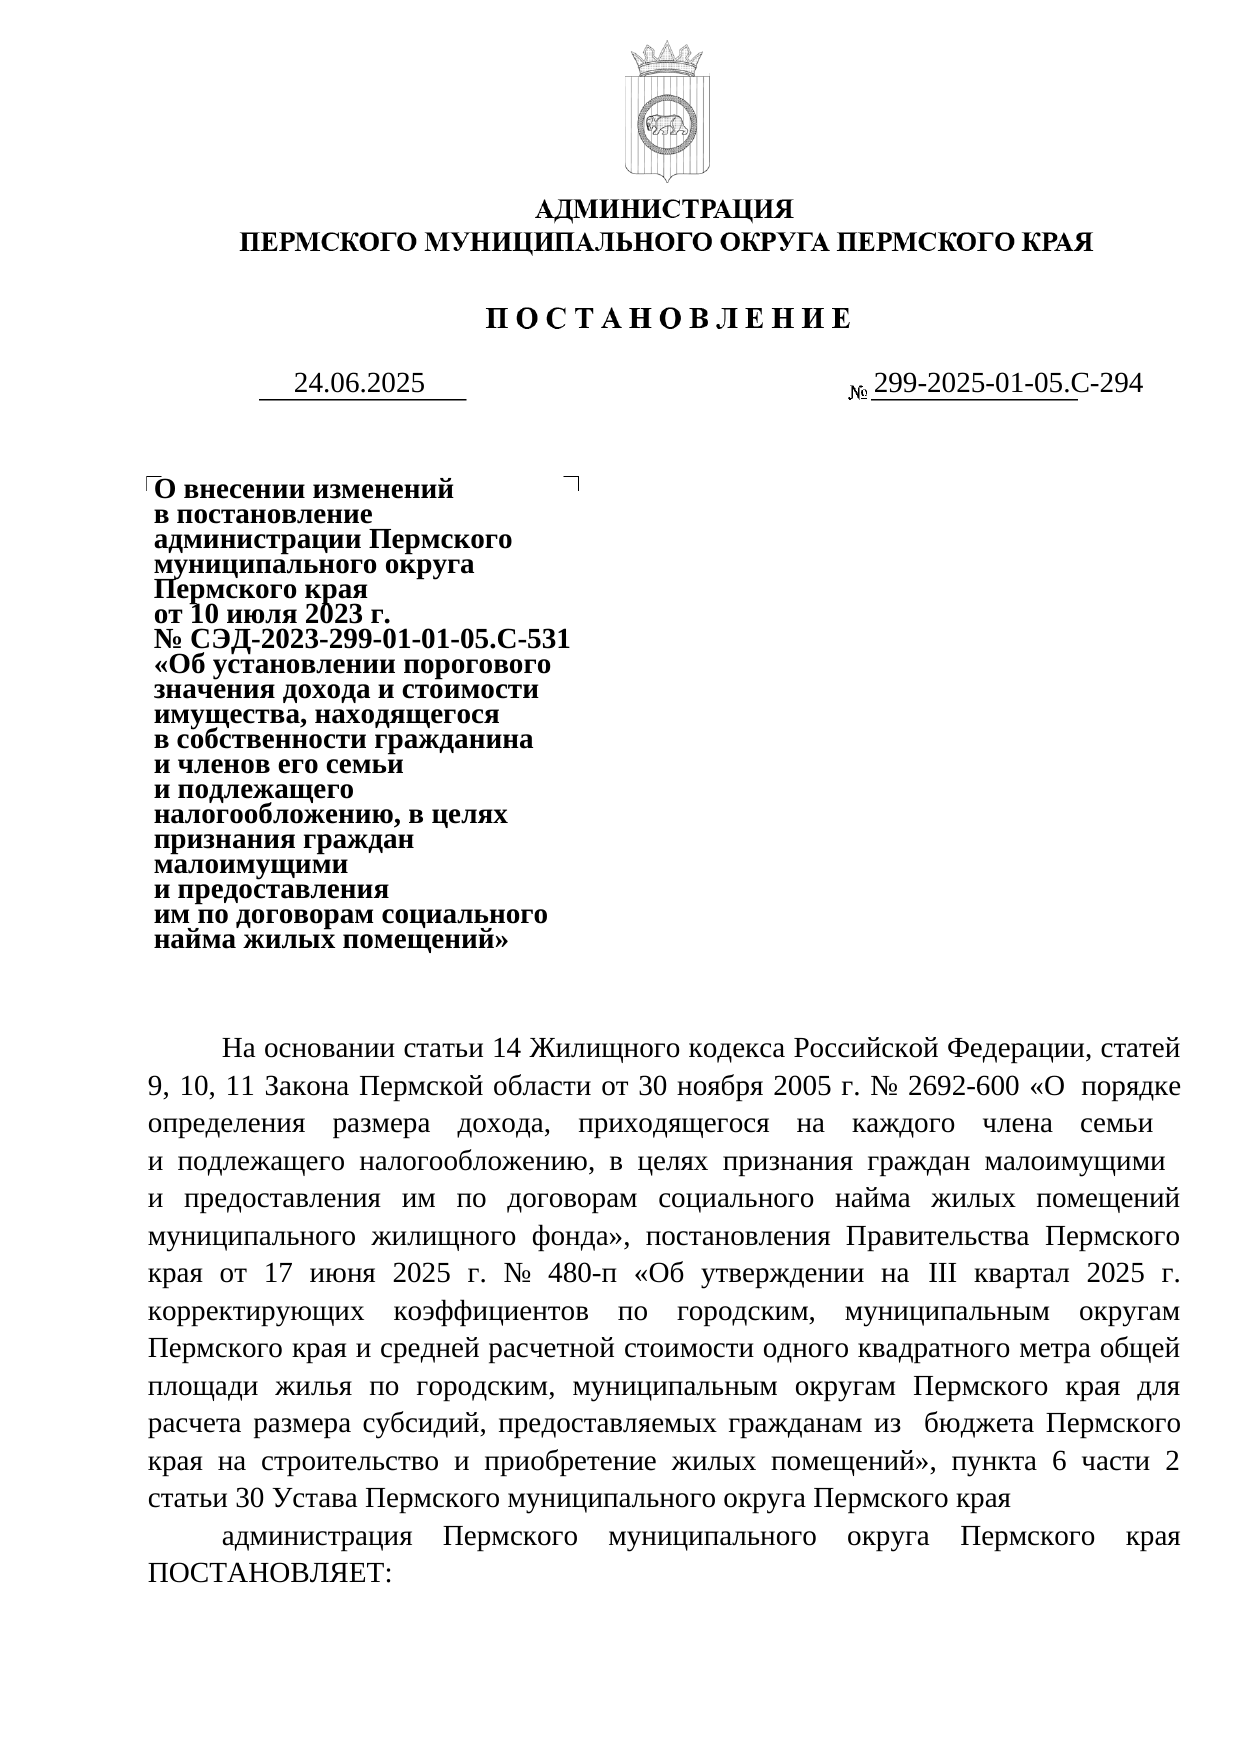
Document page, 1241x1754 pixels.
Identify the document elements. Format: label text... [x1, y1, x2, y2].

text На основании статьи 14 Жилищного кодекса Российской Федерации, статей 9, 10, 11 Закона Пермской области от 30 ноября 2005 г. № 2692-600 «О порядке определения размера дохода, приходящегося на каждого члена семьи и подлежащего налогообложению, в целях признания граждан малоимущими и предоставления им по договорам социального найма жилых помещений муниципального жилищного фонда», постановления Правительства Пермского края от 17 июня 2025 г. № 480-п «Об утверждении на III квартал 2025 г. корректирующих коэффициентов по городским, муниципальным округам Пермского края и средней расчетной стоимости одного квадратного метра общей площади жилья по городским, муниципальным округам Пермского края для расчета размера субсидий, предоставляемых гражданам из бюджета Пермского края на строительство и приобретение жилых помещений», пункта 6 части 2 статьи 30 Устава Пермского муниципального округа Пермского края [148, 1027, 1181, 1515]
picture [159, 480, 170, 491]
text администрация Пермского муниципального округа Пермского края ПОСТАНОВЛЯЕТ: [148, 1515, 1181, 1590]
picture [146, 40, 1137, 491]
